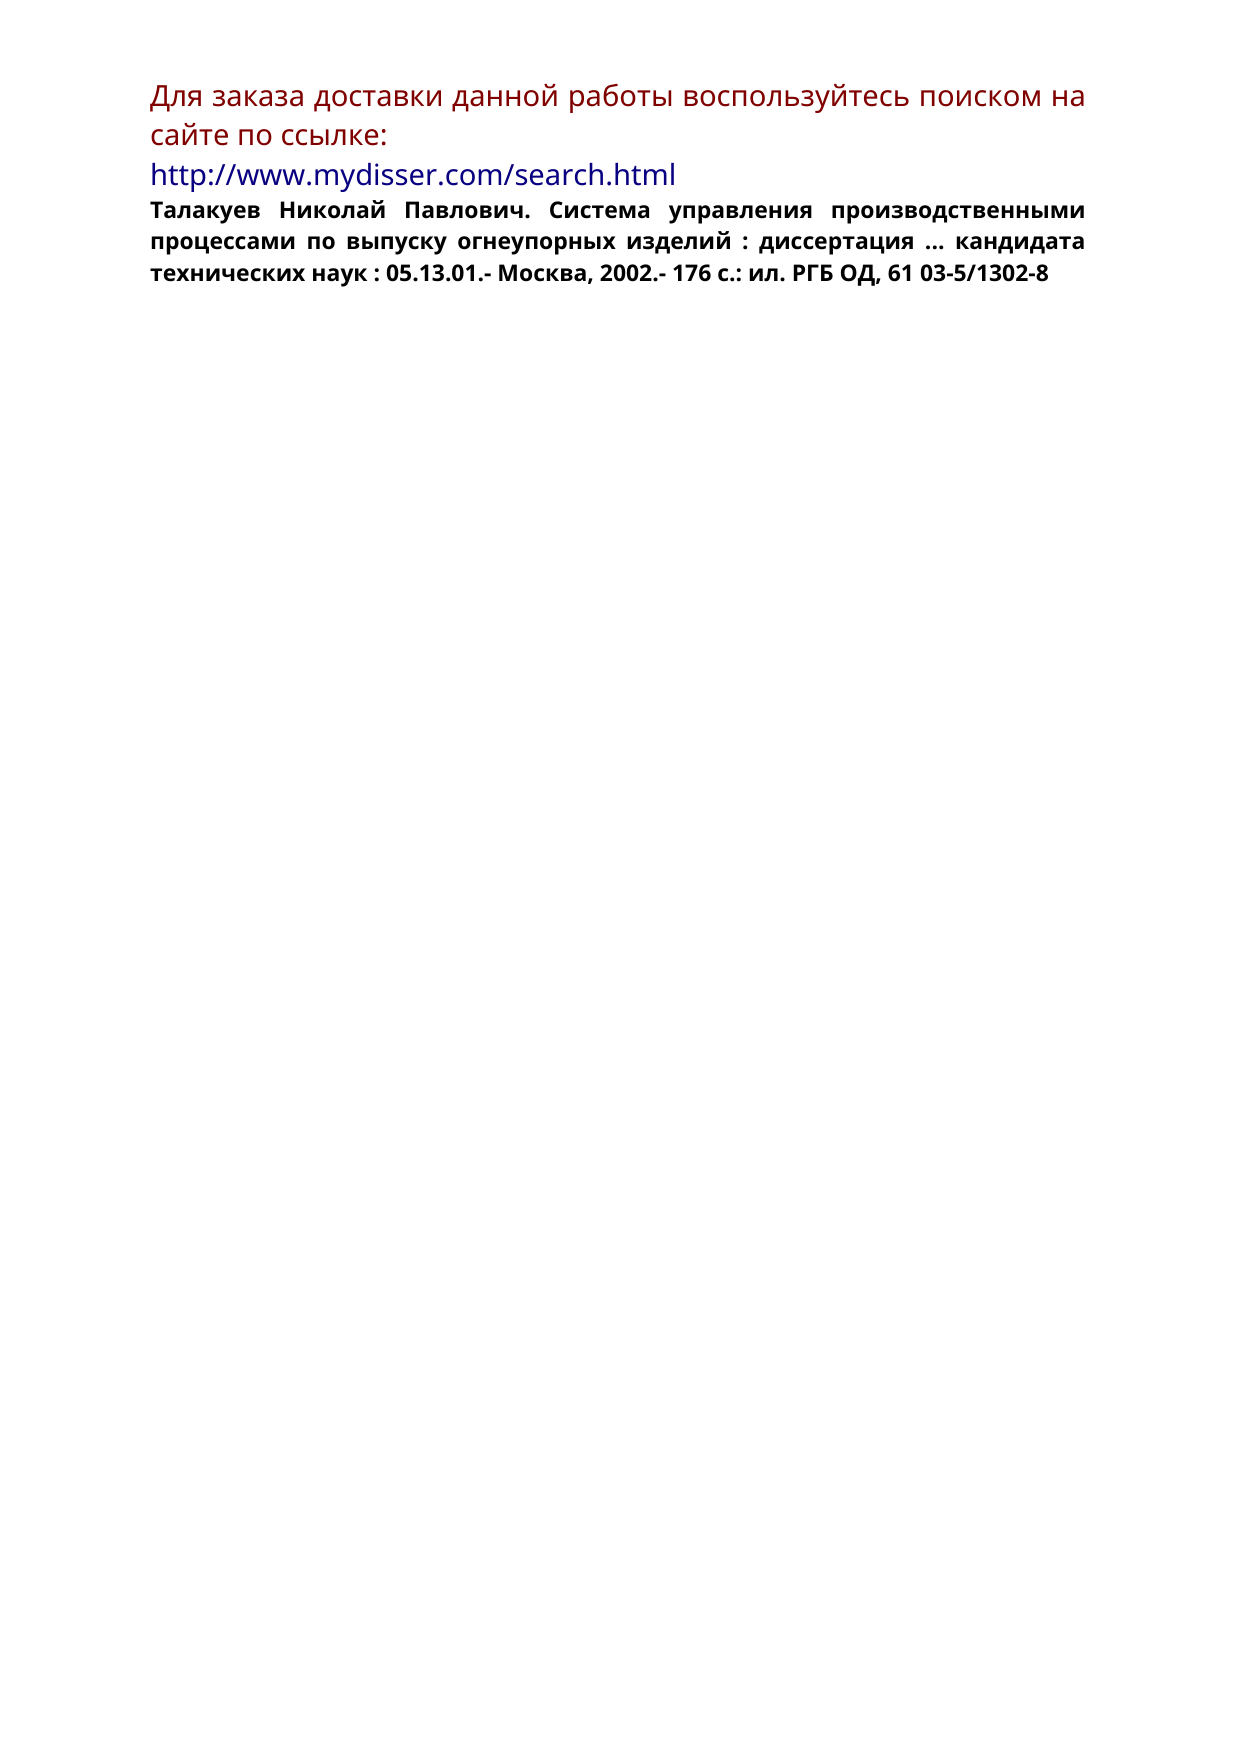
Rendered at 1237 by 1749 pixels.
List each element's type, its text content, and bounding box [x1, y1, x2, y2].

text Талакуев Николай Павлович. Система управления производственными процессами по выпуску огнеупорных изделий : диссертация ... кандидата технических наук : 05.13.01.- Москва, 2002.- 176 с.: ил. РГБ ОД, 61 03-5/1302-8 [150, 194, 1086, 288]
